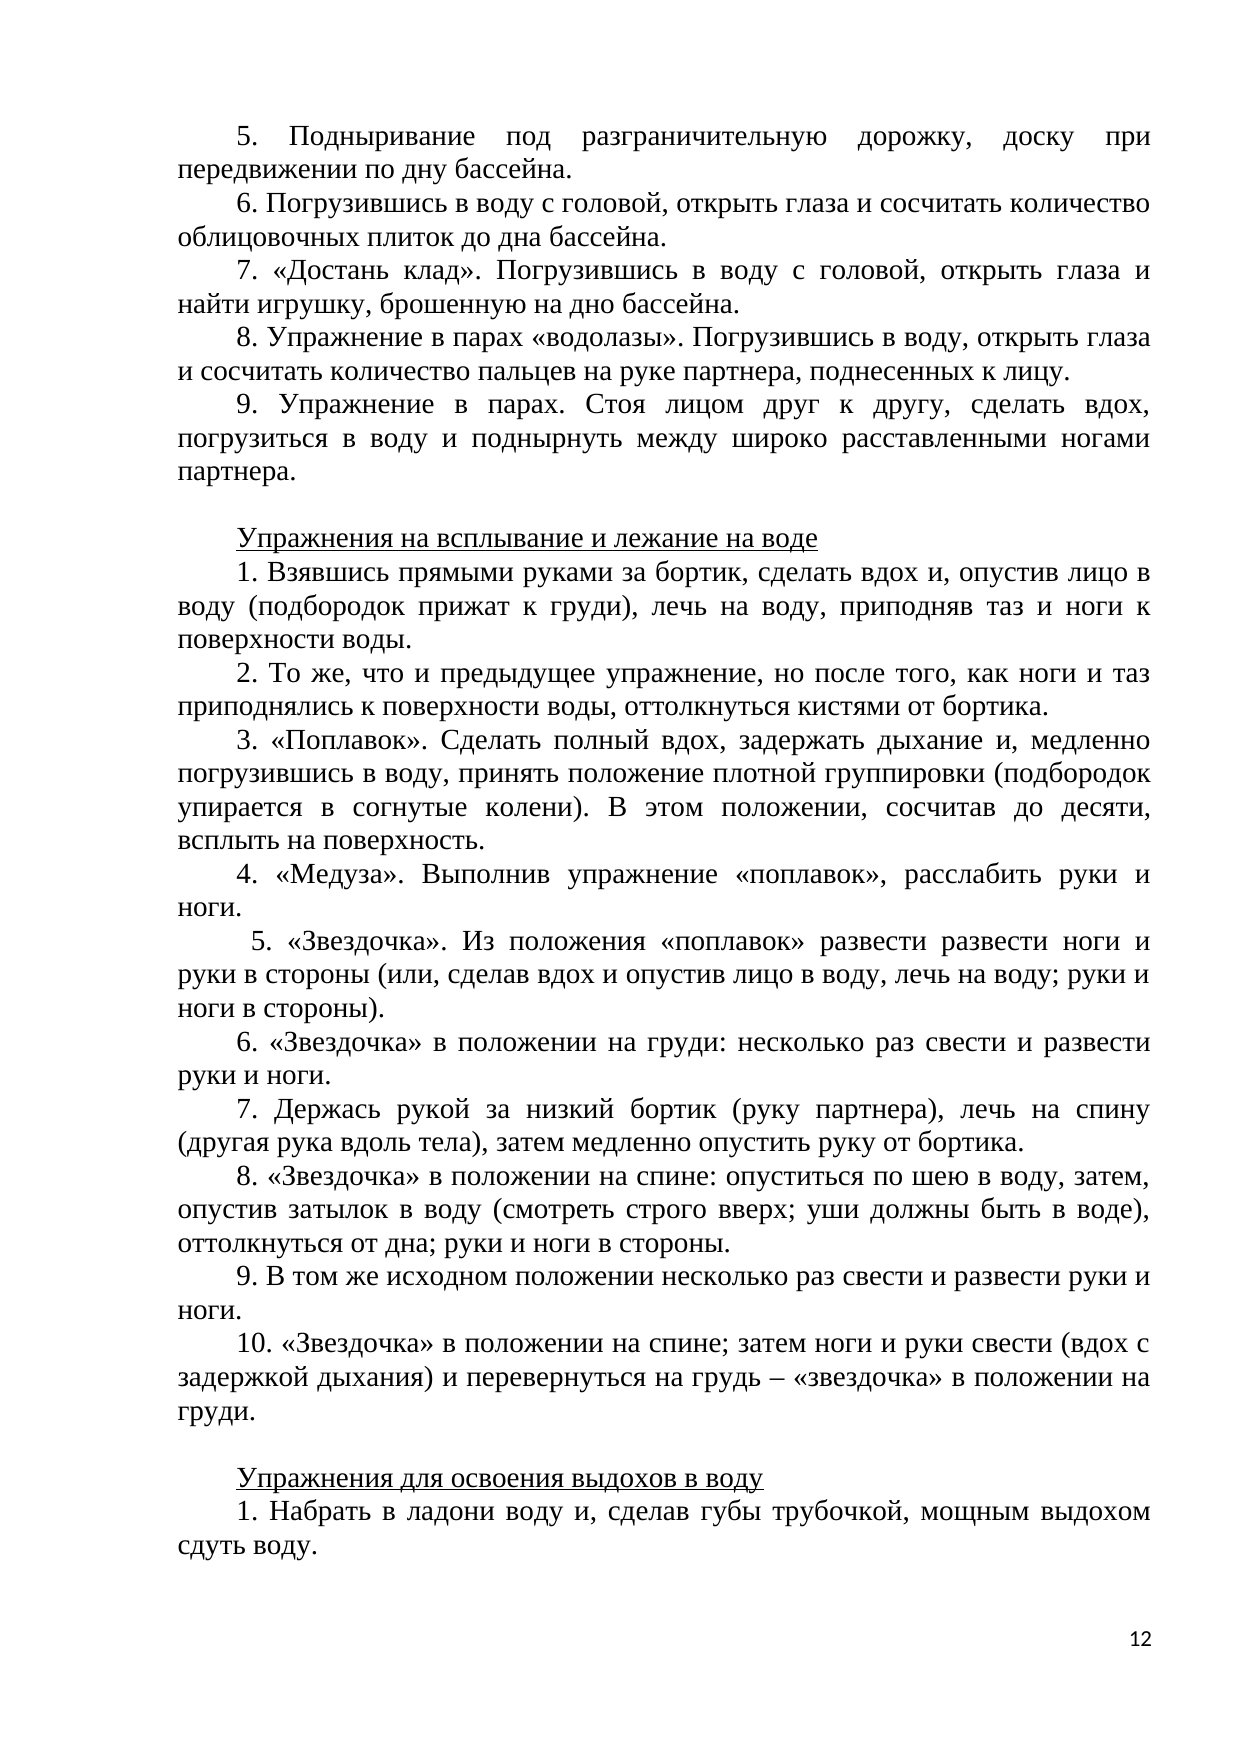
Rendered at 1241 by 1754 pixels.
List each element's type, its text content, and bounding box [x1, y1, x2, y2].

text 5. «Звездочка». Из положения «поплавок» развести развести ноги и руки в стороны (или, сделав вдох и опустив лицо в воду, лечь на воду; руки и ноги в стороны). [177, 923, 1152, 1024]
text 7. Держась рукой за низкий бортик (руку партнера), лечь на спину (другая рука вдоль тела), затем медленно опустить руку от бортика. [177, 1091, 1152, 1158]
text 6. Погрузившись в воду с головой, открыть глаза и сосчитать количество облицовочных плиток до дна бассейна. [177, 185, 1152, 252]
text Упражнения для освоения выдохов в воду [177, 1460, 1152, 1493]
text 1. Набрать в ладони воду и, сделав губы трубочкой, мощным выдохом сдуть воду. [177, 1493, 1152, 1560]
text 8. «Звездочка» в положении на спине: опуститься по шею в воду, затем, опустив затылок в воду (смотреть строго вверх; уши должны быть в воде), оттолкнуться от дна; руки и ноги в стороны. [177, 1158, 1152, 1258]
text Упражнения на всплывание и лежание на воде [177, 521, 1152, 554]
text 9. В том же исходном положении несколько раз свести и развести руки и ноги. [177, 1258, 1152, 1326]
text 2. То же, что и предыдущее упражнение, но после того, как ноги и таз приподнялись к поверхности воды, оттолкнуться кистями от бортика. [177, 655, 1152, 722]
text 1. Взявшись прямыми руками за бортик, сделать вдох и, опустив лицо в воду (подбородок прижат к груди), лечь на воду, приподняв таз и ноги к поверхности воды. [177, 554, 1152, 655]
text 5. Подныривание под разграничительную дорожку, доску при передвижении по дну бассейна. [177, 118, 1152, 185]
text 10. «Звездочка» в положении на спине; затем ноги и руки свести (вдох с задержкой дыхания) и перевернуться на грудь – «звездочка» в положении на груди. [177, 1326, 1152, 1426]
text 4. «Медуза». Выполнив упражнение «поплавок», расслабить руки и ноги. [177, 856, 1152, 923]
text 7. «Достань клад». Погрузившись в воду с головой, открыть глаза и найти игрушку, брошенную на дно бассейна. [177, 252, 1152, 319]
text 6. «Звездочка» в положении на груди: несколько раз свести и развести руки и ноги. [177, 1024, 1152, 1091]
text 9. Упражнение в парах. Стоя лицом друг к другу, сделать вдох, погрузиться в воду и поднырнуть между широко расставленными ногами партнера. [177, 386, 1152, 487]
text 3. «Поплавок». Сделать полный вдох, задержать дыхание и, медленно погрузившись в воду, принять положение плотной группировки (подбородок упирается в согнутые колени). В этом положении, сосчитав до десяти, всплыть на поверхность. [177, 722, 1152, 856]
text 8. Упражнение в парах «водолазы». Погрузившись в воду, открыть глаза и сосчитать количество пальцев на руке партнера, поднесенных к лицу. [177, 319, 1152, 386]
